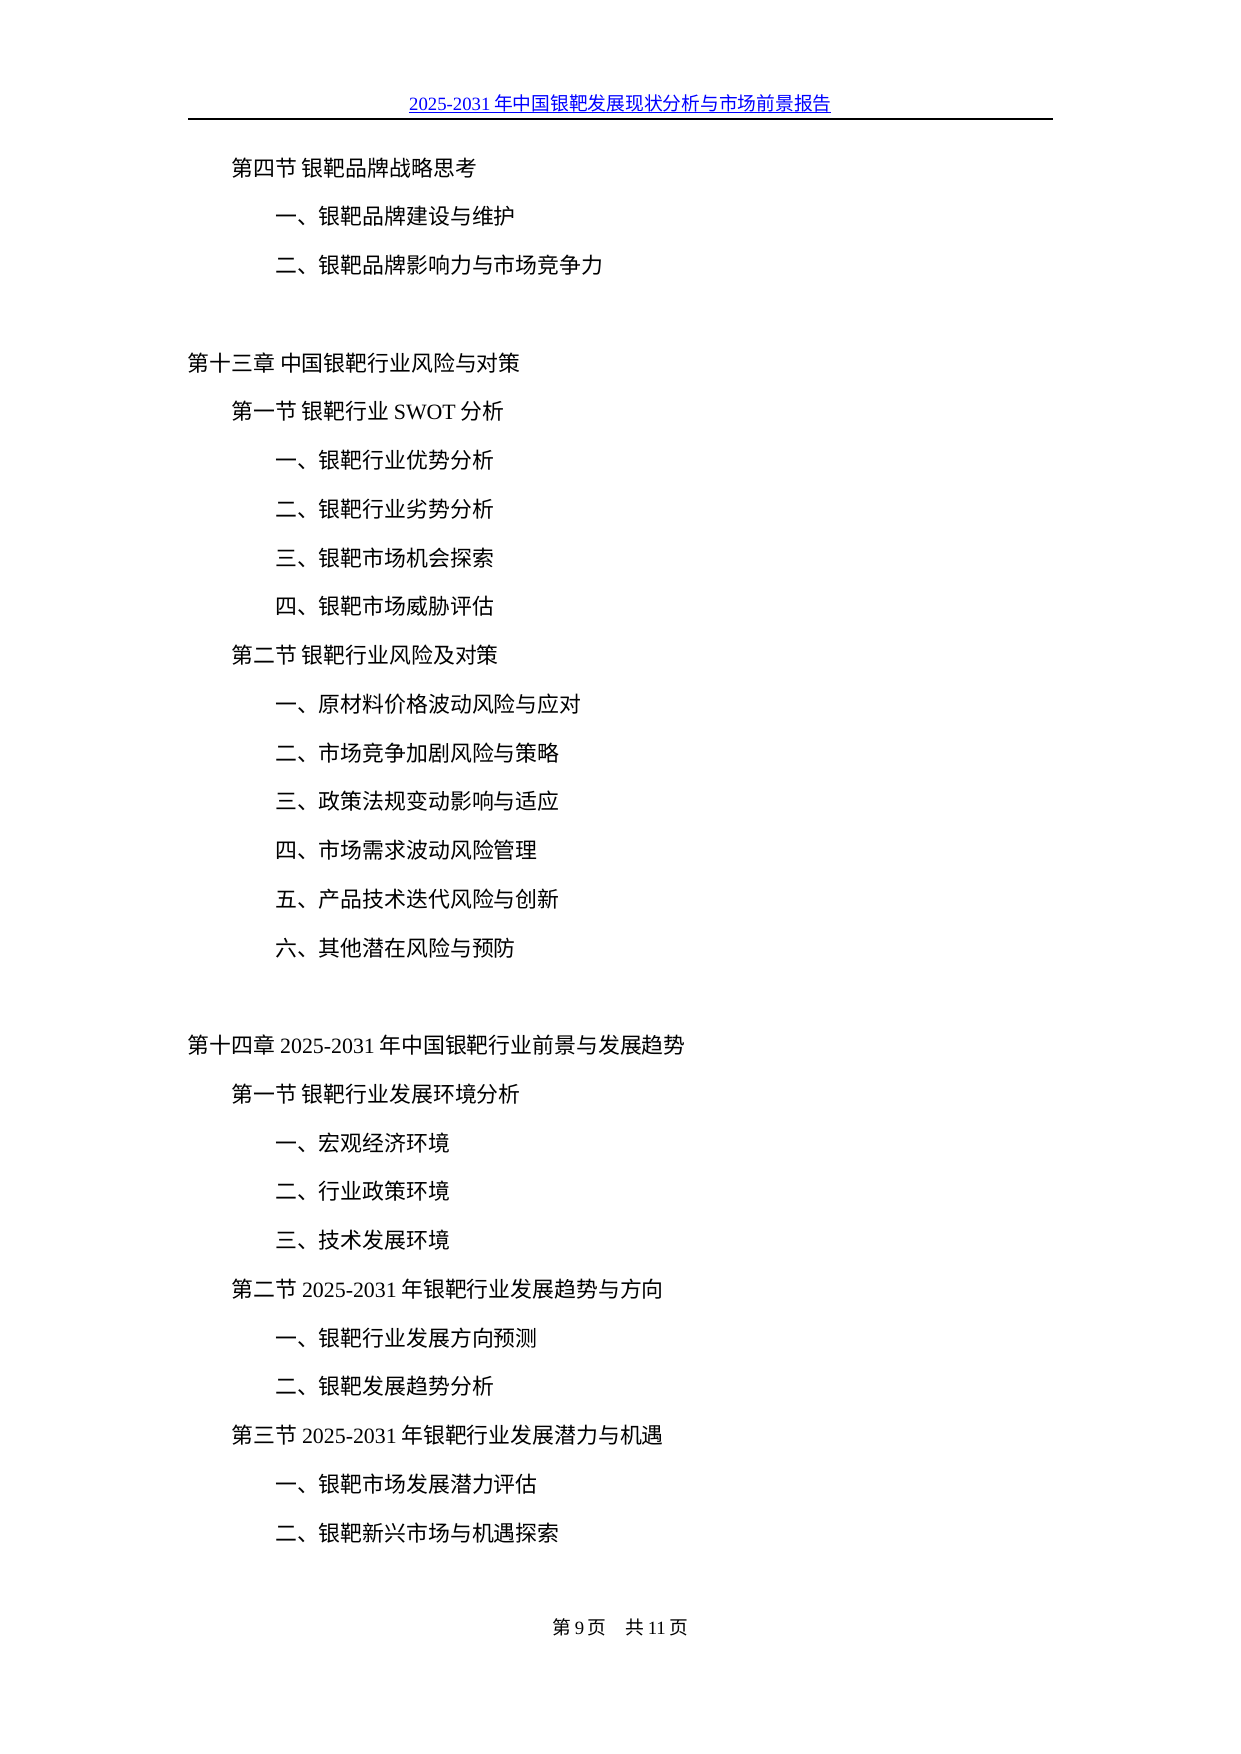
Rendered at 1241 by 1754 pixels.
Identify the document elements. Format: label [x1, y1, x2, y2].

text [187, 150, 1053, 1548]
